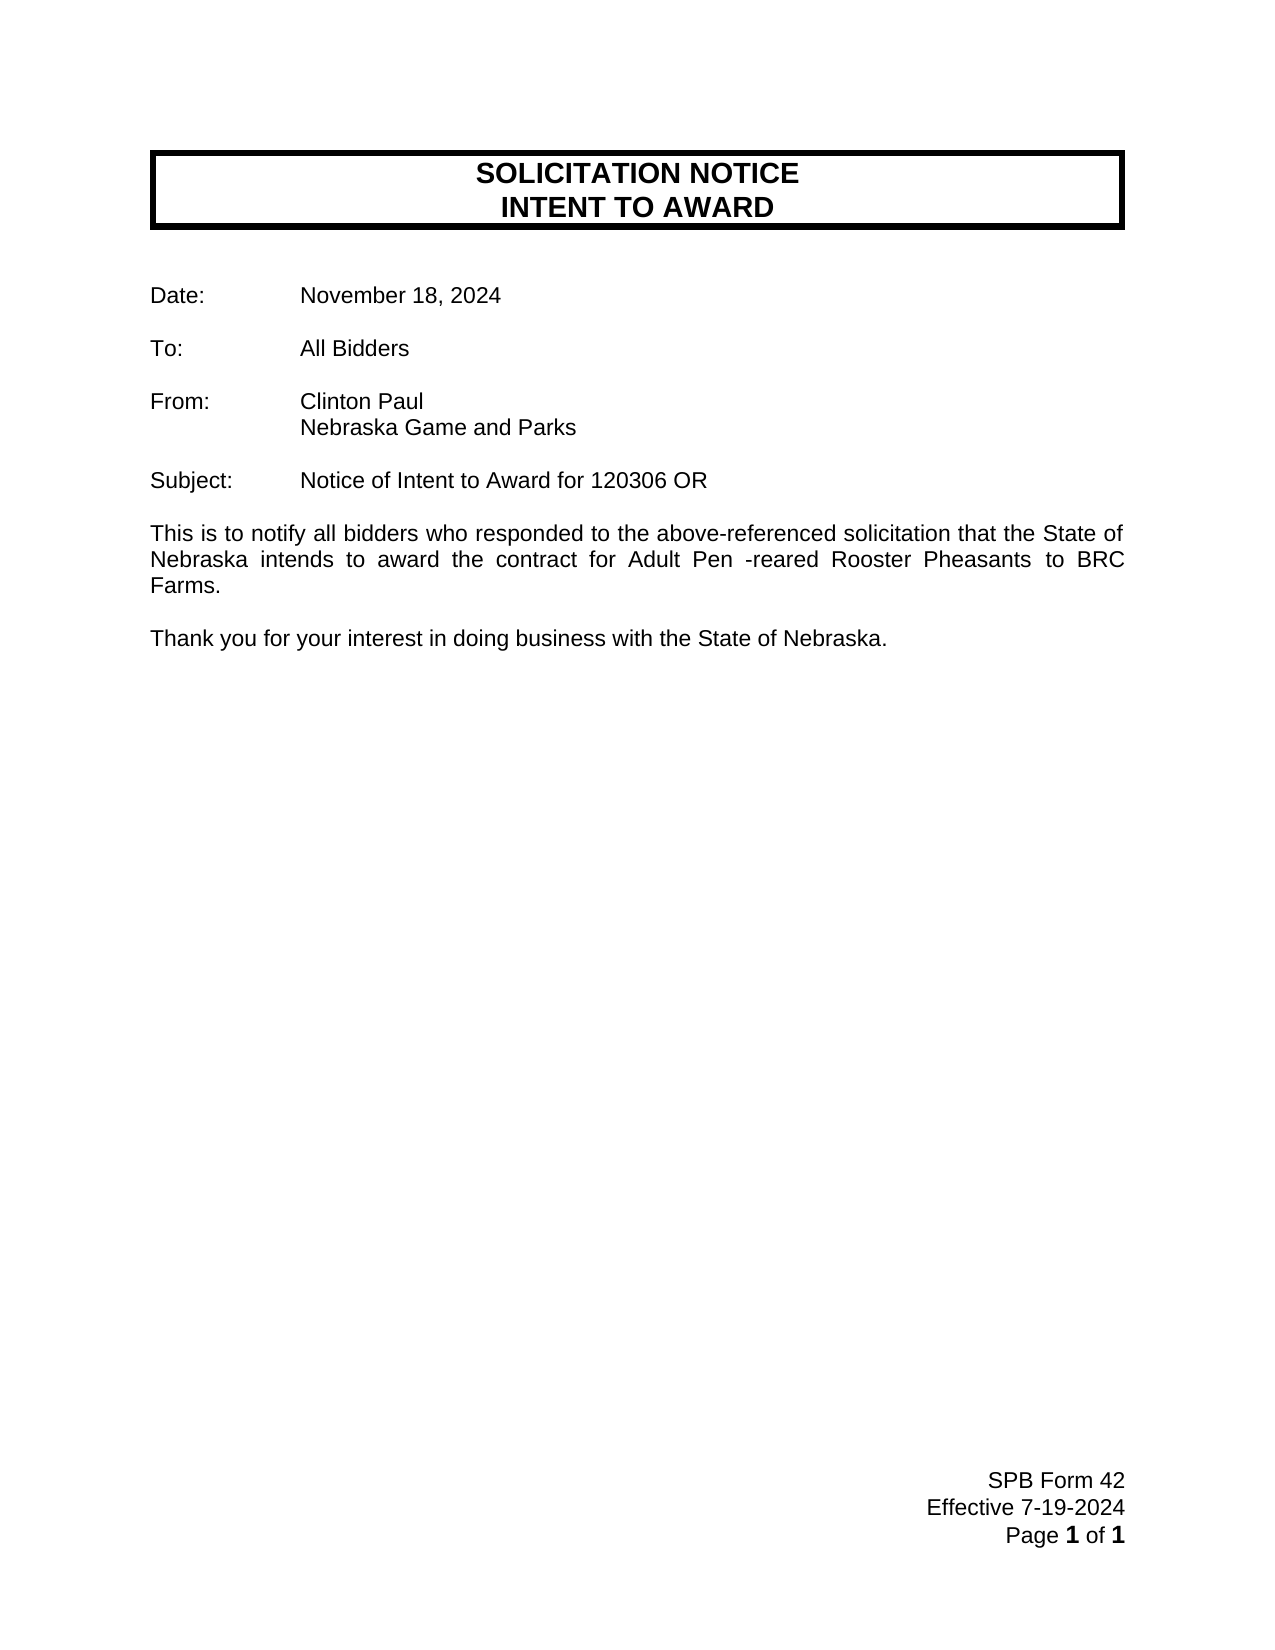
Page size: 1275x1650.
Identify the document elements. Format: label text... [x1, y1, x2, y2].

text Thank you for your interest in doing business with the State of Nebraska. [150, 625, 1125, 651]
text Date: November 18, 2024 [150, 282, 1125, 309]
text Subject: Notice of Intent to Award for 120306 OR [150, 467, 1125, 493]
table_header SOLICITATION NOTICE INTENT TO AWARD [156, 156, 1119, 223]
text To: All Bidders [150, 335, 1125, 361]
text This is to notify all bidders who responded to the above-referenced solicitation that the State of Nebraska intends to award the contract for Adult Pen -reared Rooster Pheasants to BRC Farms. [150, 519, 1125, 598]
text Nebraska Game and Parks [300, 414, 1125, 440]
text From: Clinton Paul [150, 388, 1125, 414]
